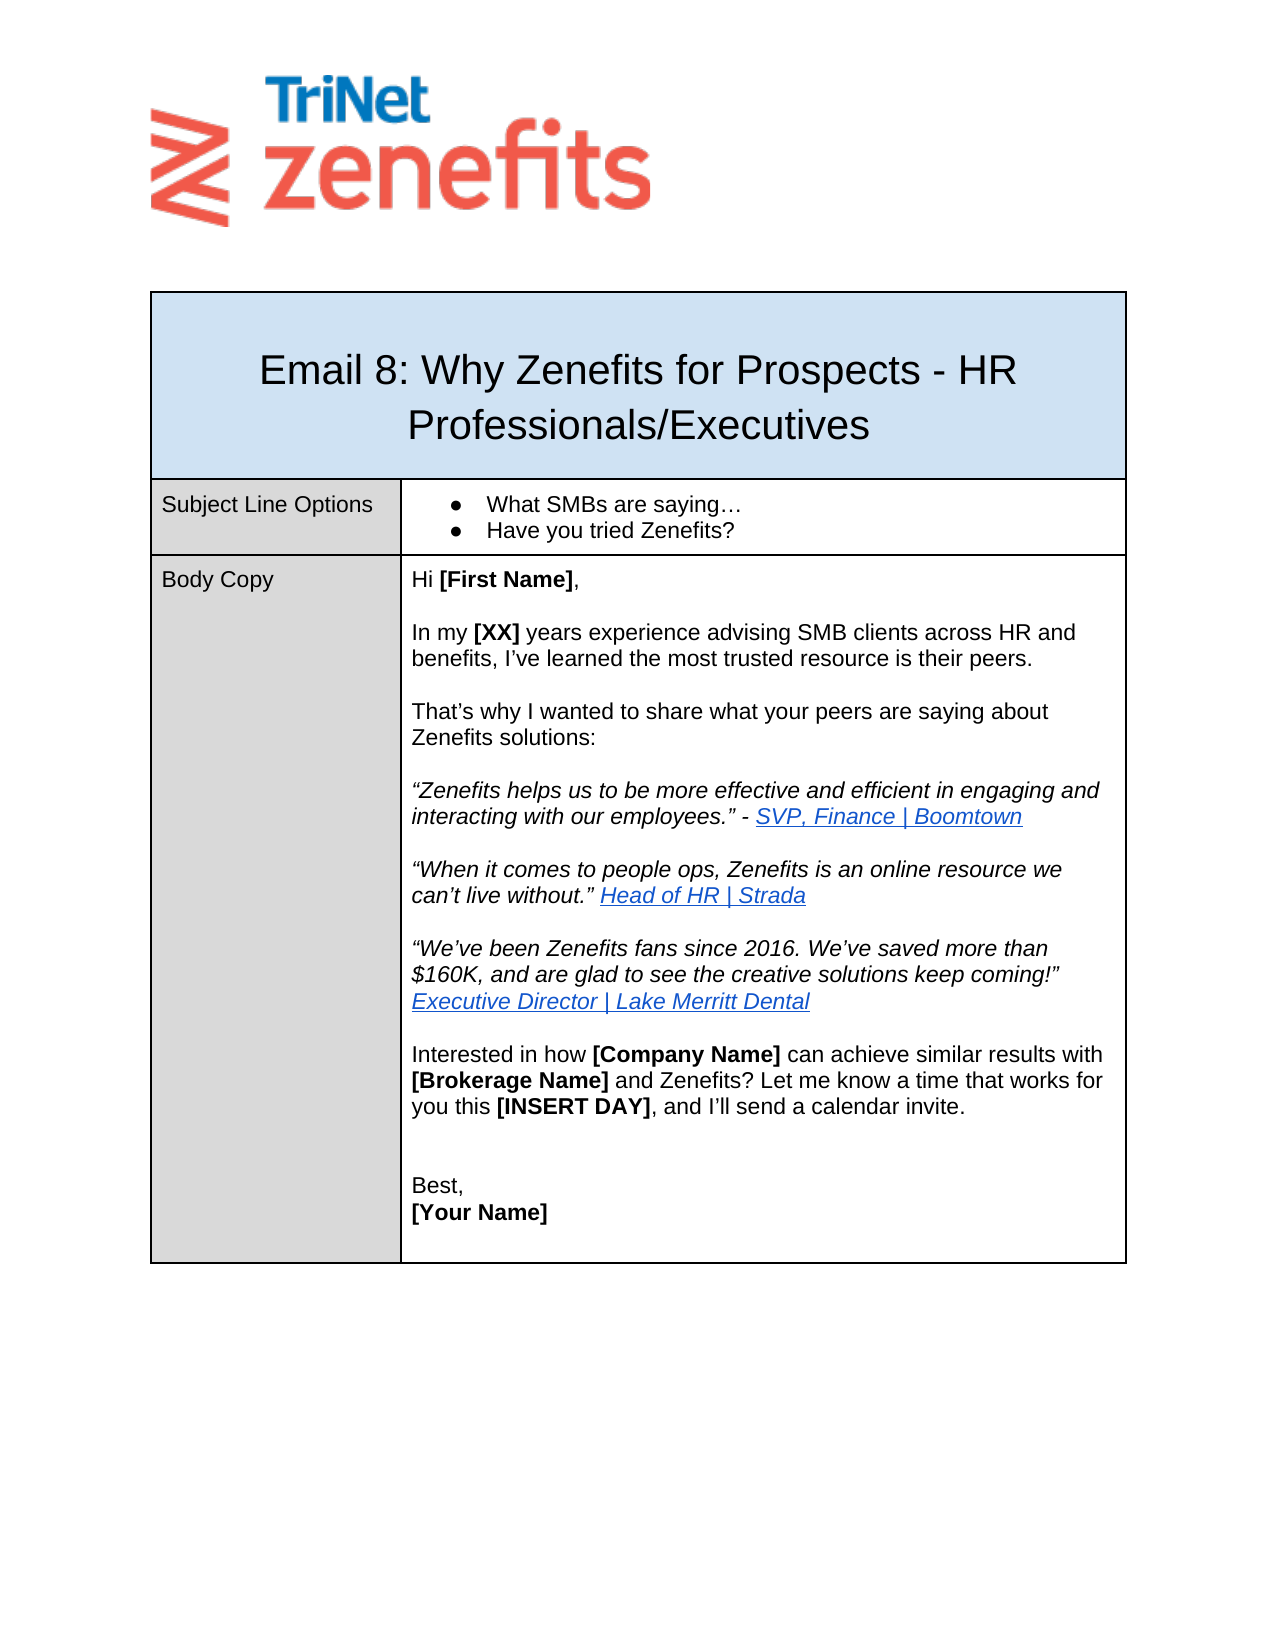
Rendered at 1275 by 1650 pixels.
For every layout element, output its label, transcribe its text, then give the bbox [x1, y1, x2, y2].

table_cell Subject Line Options [152, 480, 400, 554]
table_header Email 8: Why Zenefits for Prospects - HR Professionals/Executives [152, 293, 1125, 478]
table_cell Hi [First Name], In my [XX] years experience advising SMB clients across HR and benefits, I’ve learned the most trusted resource is their peers. That’s why I wanted to share what your peers are saying about Zenefits solutions: “Zenefits helps us to be more effective and efficient in engaging and interacting with our employees.” - SVP, Finance | Boomtown “When it comes to people ops, Zenefits is an online resource we can’t live without.” Head of HR | Strada “We’ve been Zenefits fans since 2016. We’ve saved more than $160K, and are glad to see the creative solutions keep coming!” Executive Director | Lake Merritt Dental Interested in how [Company Name] can achieve similar results with [Brokerage Name] and Zenefits? Let me know a time that works for you this [INSERT DAY], and I’ll send a calendar invite. Best, [Your Name] [402, 556, 1125, 1262]
table_cell What SMBs are saying… Have you tried Zenefits? [402, 480, 1125, 554]
table_cell Body Copy [152, 556, 400, 1262]
picture [150, 75, 650, 227]
